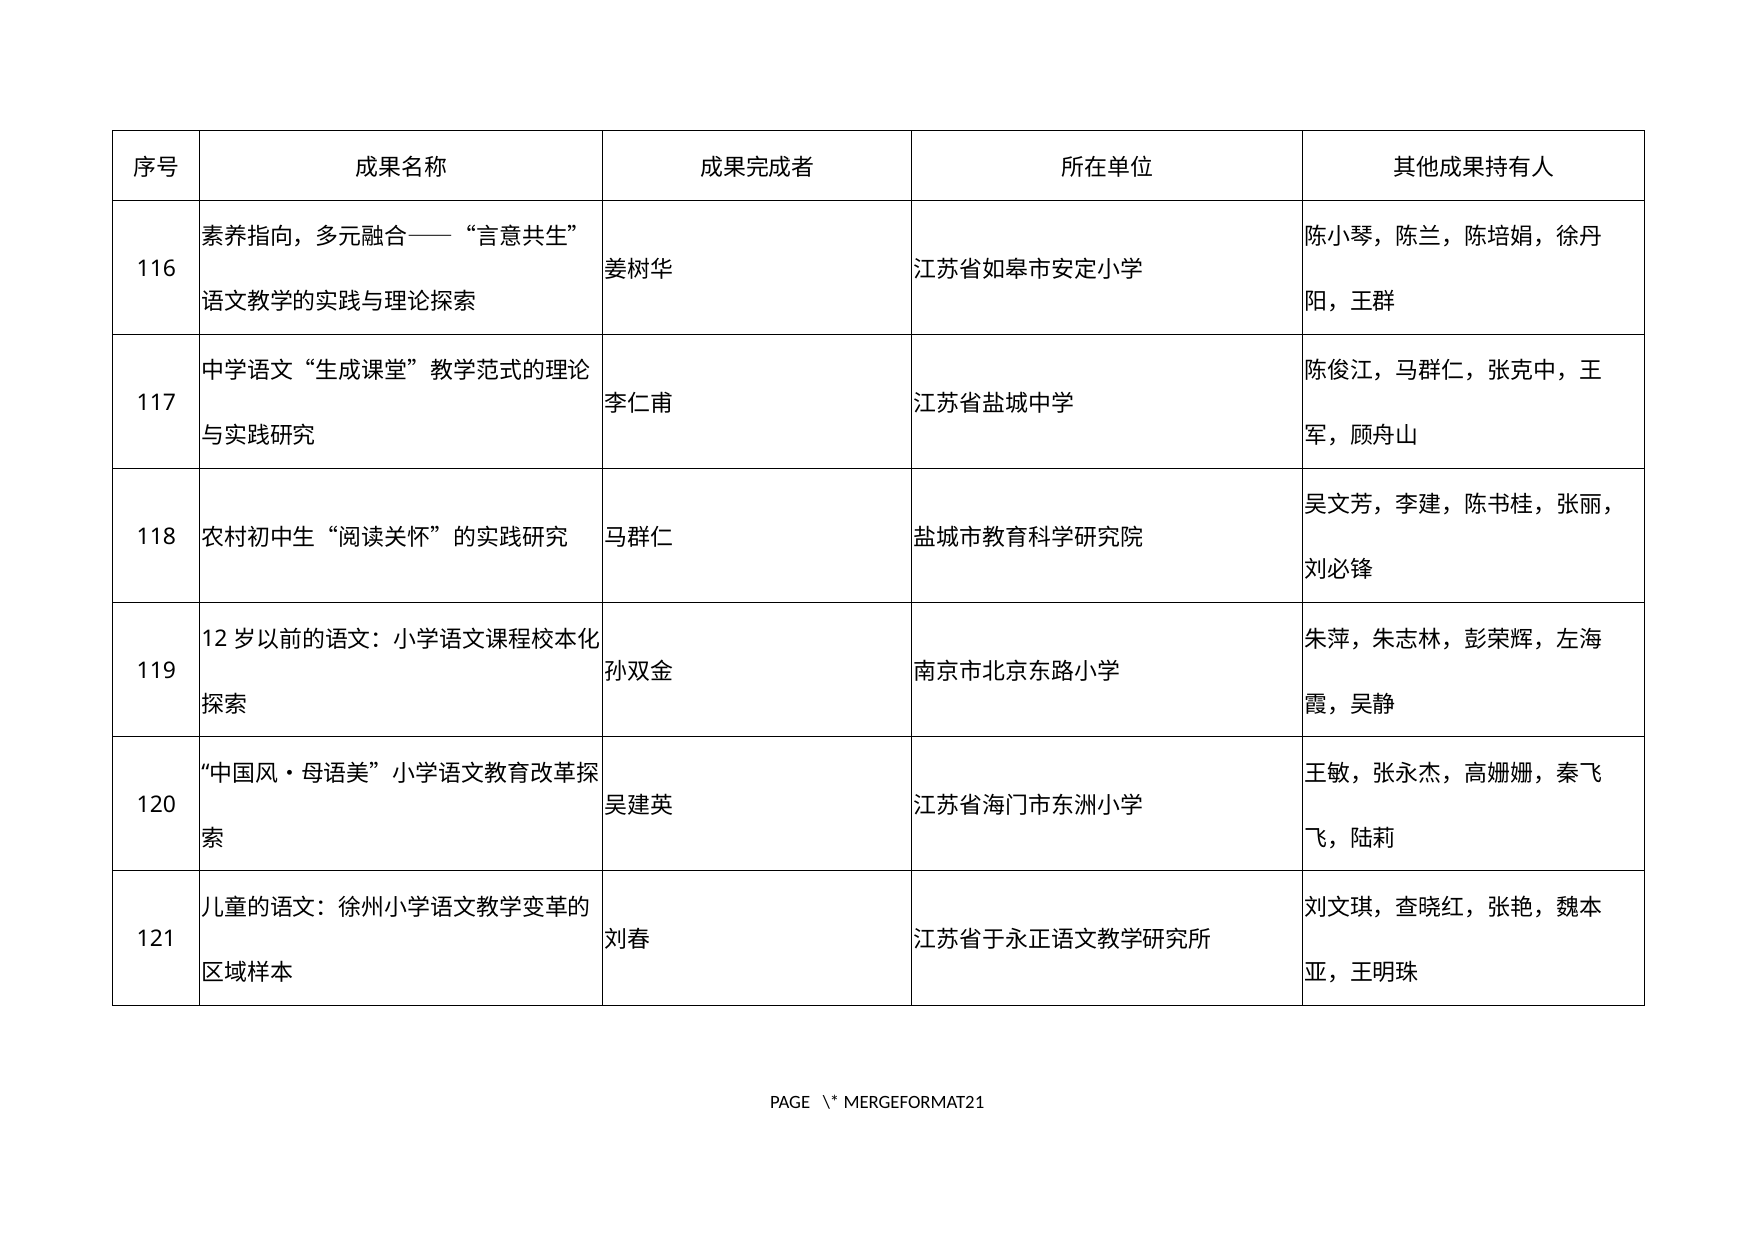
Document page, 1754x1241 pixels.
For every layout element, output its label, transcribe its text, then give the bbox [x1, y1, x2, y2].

table_cell 吴文芳，李建，陈书桂，张丽，刘必锋 [1303, 469, 1644, 602]
table_cell 陈小琴，陈兰，陈培娟，徐丹阳，王群 [1303, 201, 1644, 334]
table_cell “中国风•母语美”小学语文教育改革探索 [200, 737, 602, 870]
table_cell 刘春 [603, 871, 911, 1004]
table_cell 孙双金 [603, 603, 911, 736]
table_cell 吴建英 [603, 737, 911, 870]
table_cell 素养指向，多元融合——“言意共生”语文教学的实践与理论探索 [200, 201, 602, 334]
table_cell 王敏，张永杰，高姗姗，秦飞飞，陆莉 [1303, 737, 1644, 870]
table_cell 陈俊江，马群仁，张克中，王军，顾舟山 [1303, 335, 1644, 468]
table_cell 李仁甫 [603, 335, 911, 468]
table_cell 江苏省如皋市安定小学 [912, 201, 1302, 334]
table_cell 姜树华 [603, 201, 911, 334]
table_cell 朱萍，朱志林，彭荣辉，左海霞，吴静 [1303, 603, 1644, 736]
table_header 其他成果持有人 [1303, 131, 1644, 199]
table_cell 江苏省海门市东洲小学 [912, 737, 1302, 870]
table_cell 中学语文“生成课堂”教学范式的理论与实践研究 [200, 335, 602, 468]
table_header 成果完成者 [603, 131, 911, 199]
table_cell 116 [113, 201, 199, 334]
table_header 序号 [113, 131, 199, 199]
table_cell 12 岁以前的语文：小学语文课程校本化探索 [200, 603, 602, 736]
table_cell 江苏省盐城中学 [912, 335, 1302, 468]
table_cell 118 [113, 469, 199, 602]
table_cell 121 [113, 871, 199, 1004]
table_cell 江苏省于永正语文教学研究所 [912, 871, 1302, 1004]
table_cell 盐城市教育科学研究院 [912, 469, 1302, 602]
table_cell 120 [113, 737, 199, 870]
table_cell 117 [113, 335, 199, 468]
table_cell 119 [113, 603, 199, 736]
table_cell 南京市北京东路小学 [912, 603, 1302, 736]
table_cell 马群仁 [603, 469, 911, 602]
table_cell 农村初中生“阅读关怀”的实践研究 [200, 469, 602, 602]
table_header 所在单位 [912, 131, 1302, 199]
table_cell 刘文琪，查晓红，张艳，魏本亚，王明珠 [1303, 871, 1644, 1004]
table_cell 儿童的语文：徐州小学语文教学变革的区域样本 [200, 871, 602, 1004]
table_header 成果名称 [200, 131, 602, 199]
